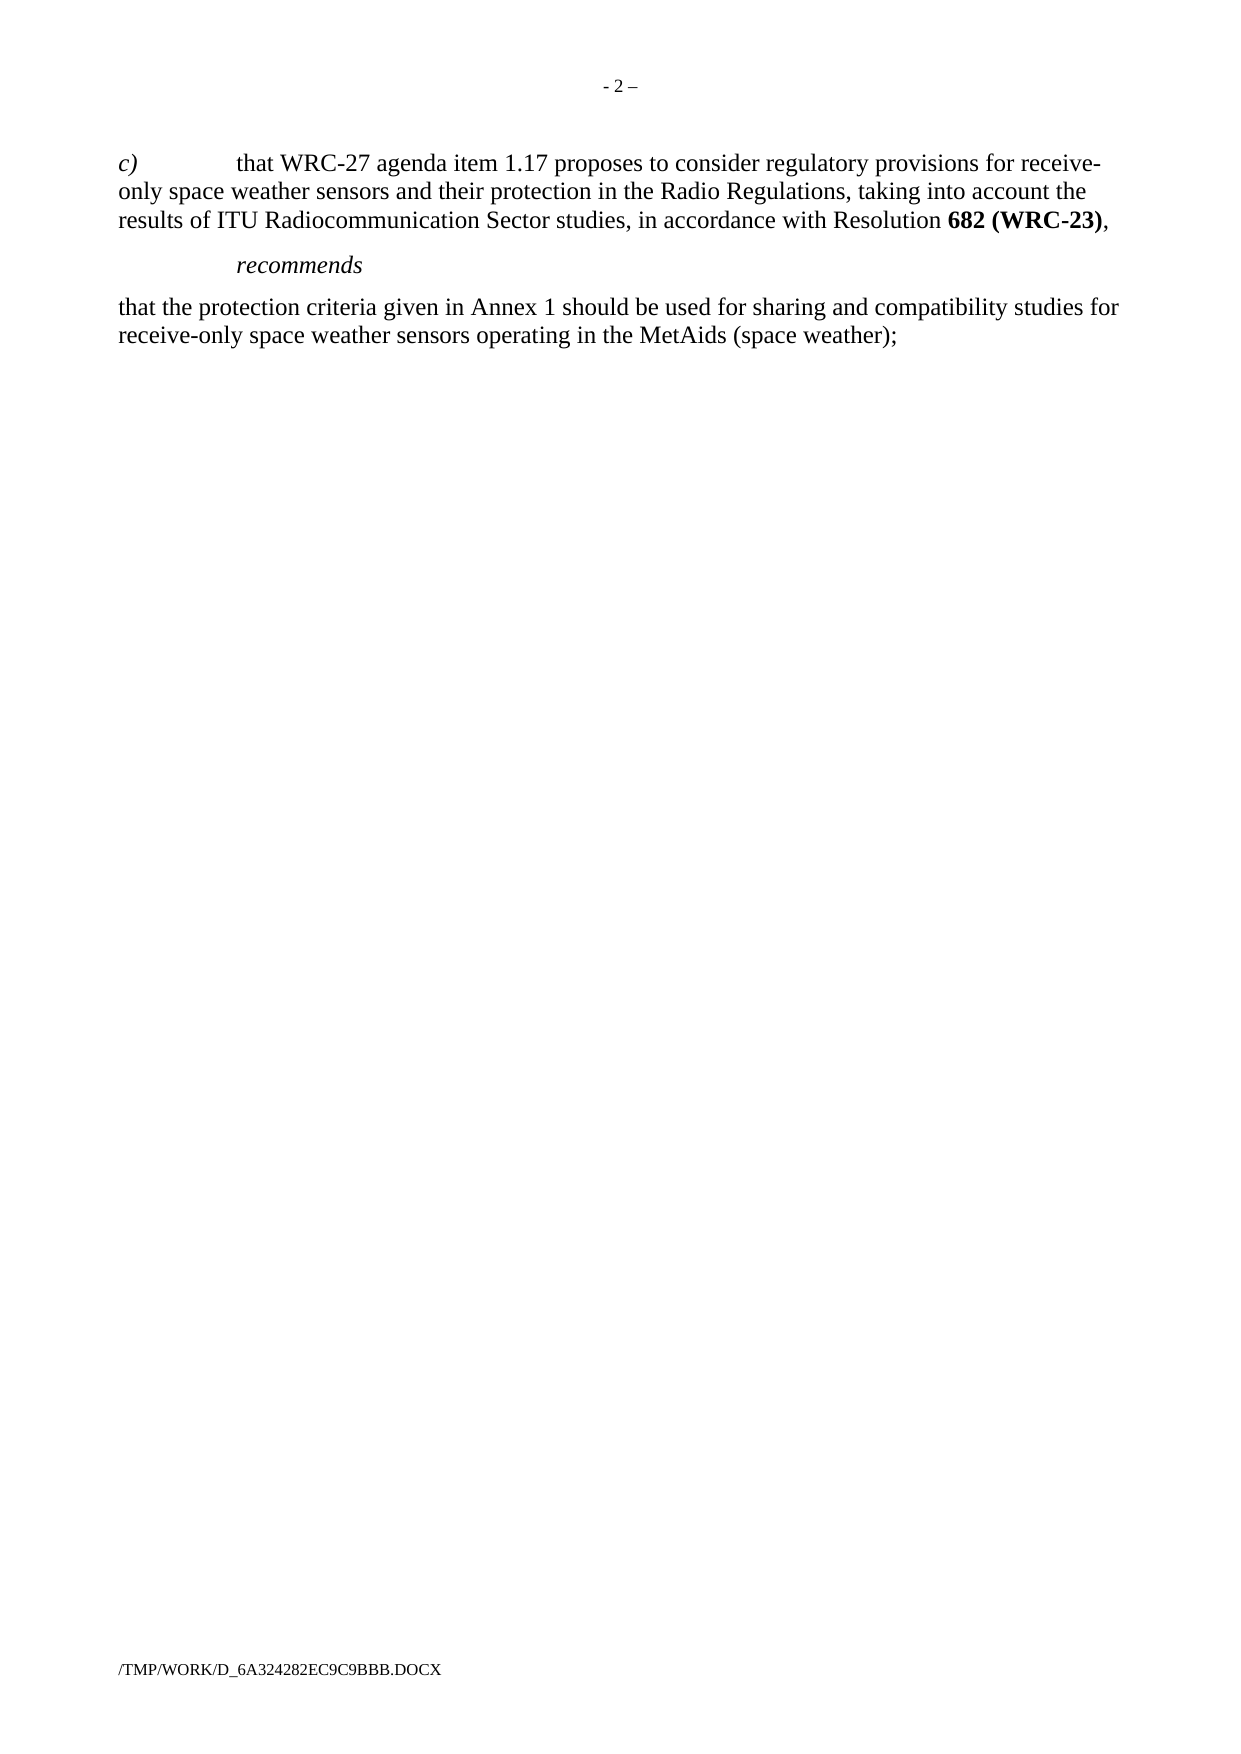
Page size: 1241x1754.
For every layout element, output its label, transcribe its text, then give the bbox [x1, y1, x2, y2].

text that the protection criteria given in Annex 1 should be used for sharing and compatibility studies for receive-only space weather sensors operating in the MetAids (space weather); [118, 292, 1122, 349]
text recommends [236, 251, 1122, 279]
text c) that WRC-27 agenda item 1.17 proposes to consider regulatory provisions for receive-only space weather sensors and their protection in the Radio Regulations, taking into account the results of ITU Radiocommunication Sector studies, in accordance with Resolution 682 (WRC-23), [118, 148, 1122, 234]
